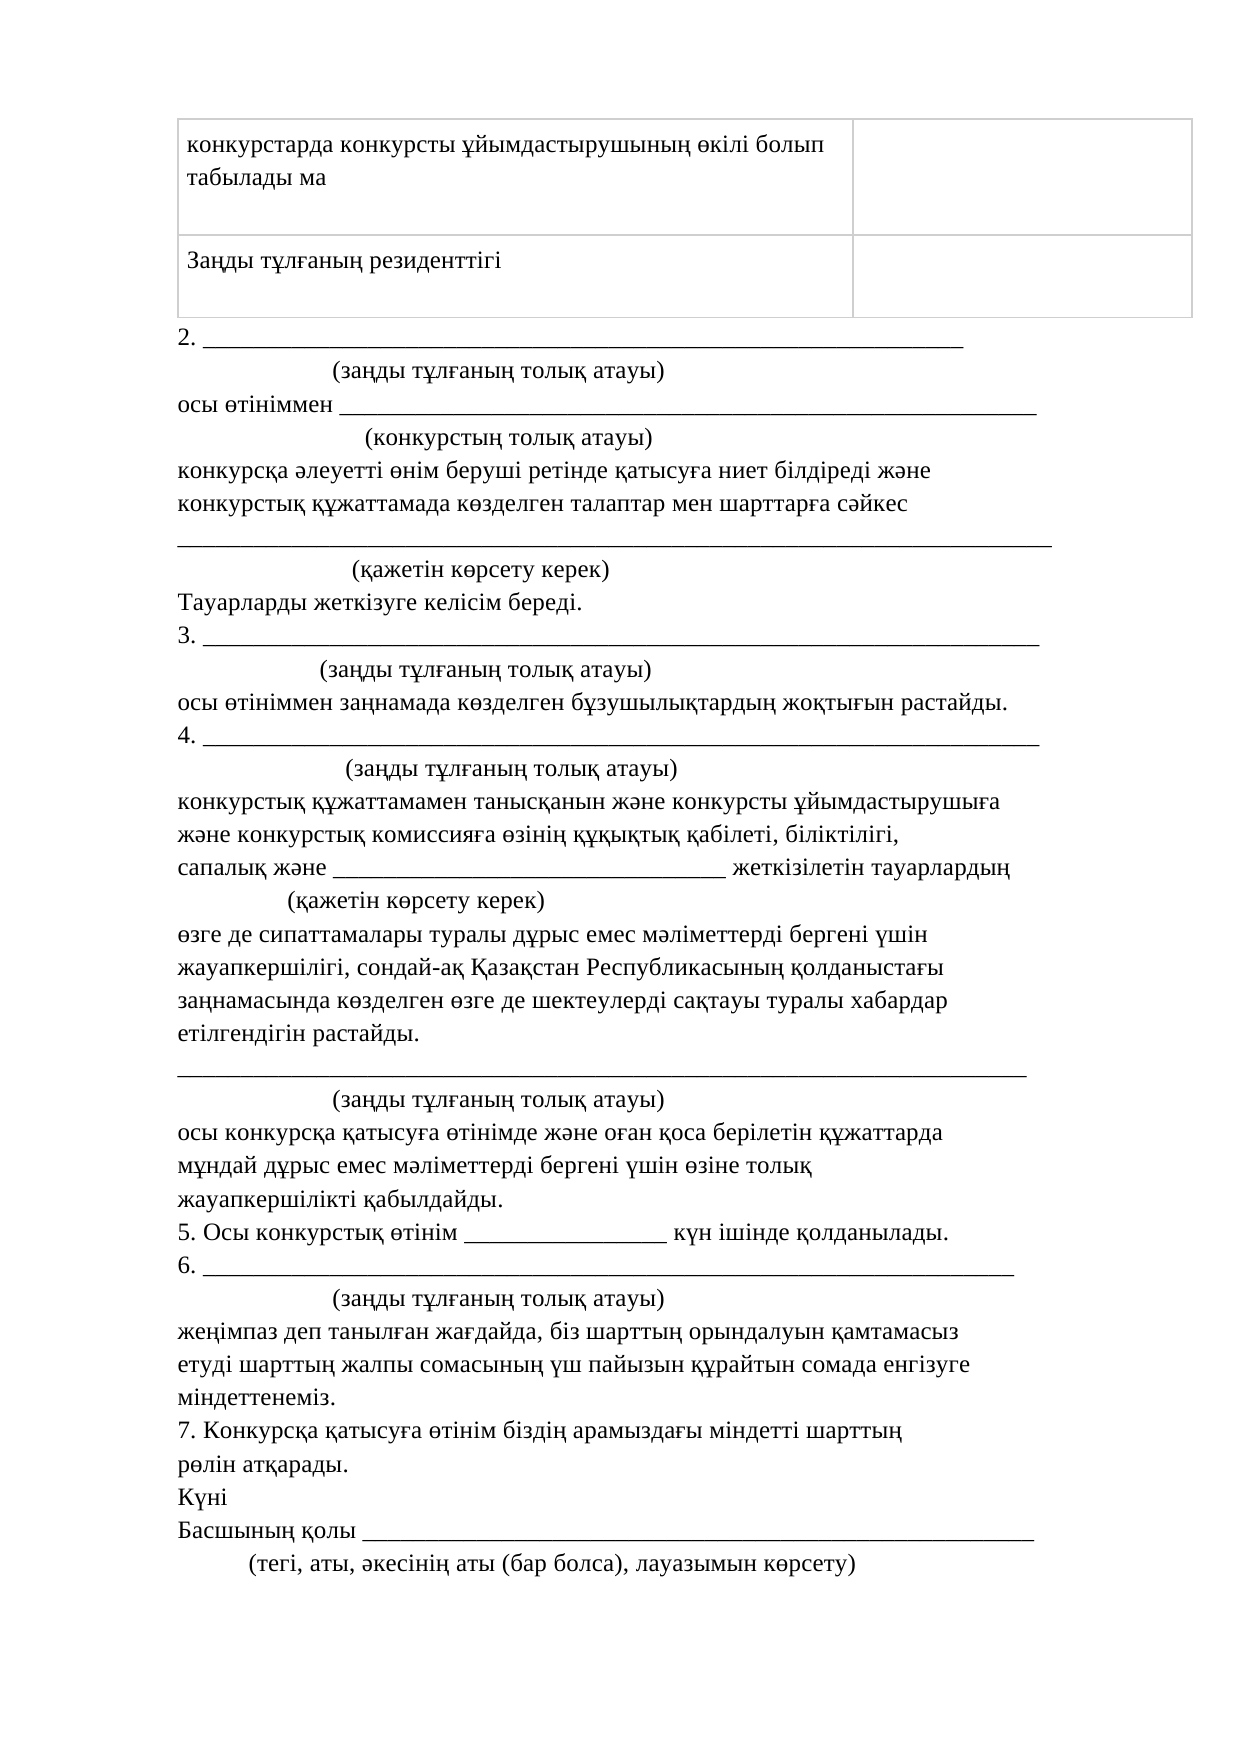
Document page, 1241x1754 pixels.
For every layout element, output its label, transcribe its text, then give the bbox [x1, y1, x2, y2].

text 2. ____________________________________________________________ (заңды тұлғаның толық атауы) осы өтініммен _______________________________________________________ (конкурстың толық атауы) конкурсқа әлеуетті өнім беруші ретінде қатысуға ниет білдіреді және конкурстық құжаттамада көзделген талаптар мен шарттарға сәйкес _____________________________________________________________________ (қажетін көрсету керек) Тауарларды жеткізуге келісім береді. 3. __________________________________________________________________ (заңды тұлғаның толық атауы) осы өтініммен заңнамада көзделген бұзушылықтардың жоқтығын растайды. 4. __________________________________________________________________ (заңды тұлғаның толық атауы) конкурстық құжаттамамен танысқанын және конкурсты ұйымдастырушыға және конкурстық комиссияға өзінің құқықтық қабілеті, біліктілігі, сапалық және _______________________________ жеткізілетін тауарлардың (қажетін көрсету керек) өзге де сипаттамалары туралы дұрыс емес мәліметтерді бергені үшін жауапкершілігі, сондай-ақ Қазақстан Республикасының қолданыстағы заңнамасында көзделген өзге де шектеулерді сақтауы туралы хабардар етілгендігін растайды. ___________________________________________________________________ (заңды тұлғаның толық атауы) осы конкурсқа қатысуға өтінімде және оған қоса берілетін құжаттарда мұндай дұрыс емес мәліметтерді бергені үшін өзіне толық жауапкершілікті қабылдайды. 5. Осы конкурстық өтінім ________________ күн ішінде қолданылады. 6. ________________________________________________________________ (заңды тұлғаның толық атауы) жеңімпаз деп танылған жағдайда, біз шарттың орындалуын қамтамасыз етуді шарттың жалпы сомасының үш пайызын құрайтын сомада енгізуге міндеттенеміз. 7. Конкурсқа қатысуға өтінім біздің арамыздағы міндетті шарттың рөлін атқарады. [177, 318, 1152, 1477]
text Күні Басшының қолы _____________________________________________________ (тегі, аты, әкесінің аты (бар болса), лауазымын көрсету) [177, 1477, 1152, 1577]
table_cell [179, 120, 852, 234]
table_cell [854, 236, 1191, 316]
table_cell [854, 120, 1191, 234]
table_cell Заңды тұлғаның резиденттігі [179, 236, 852, 316]
